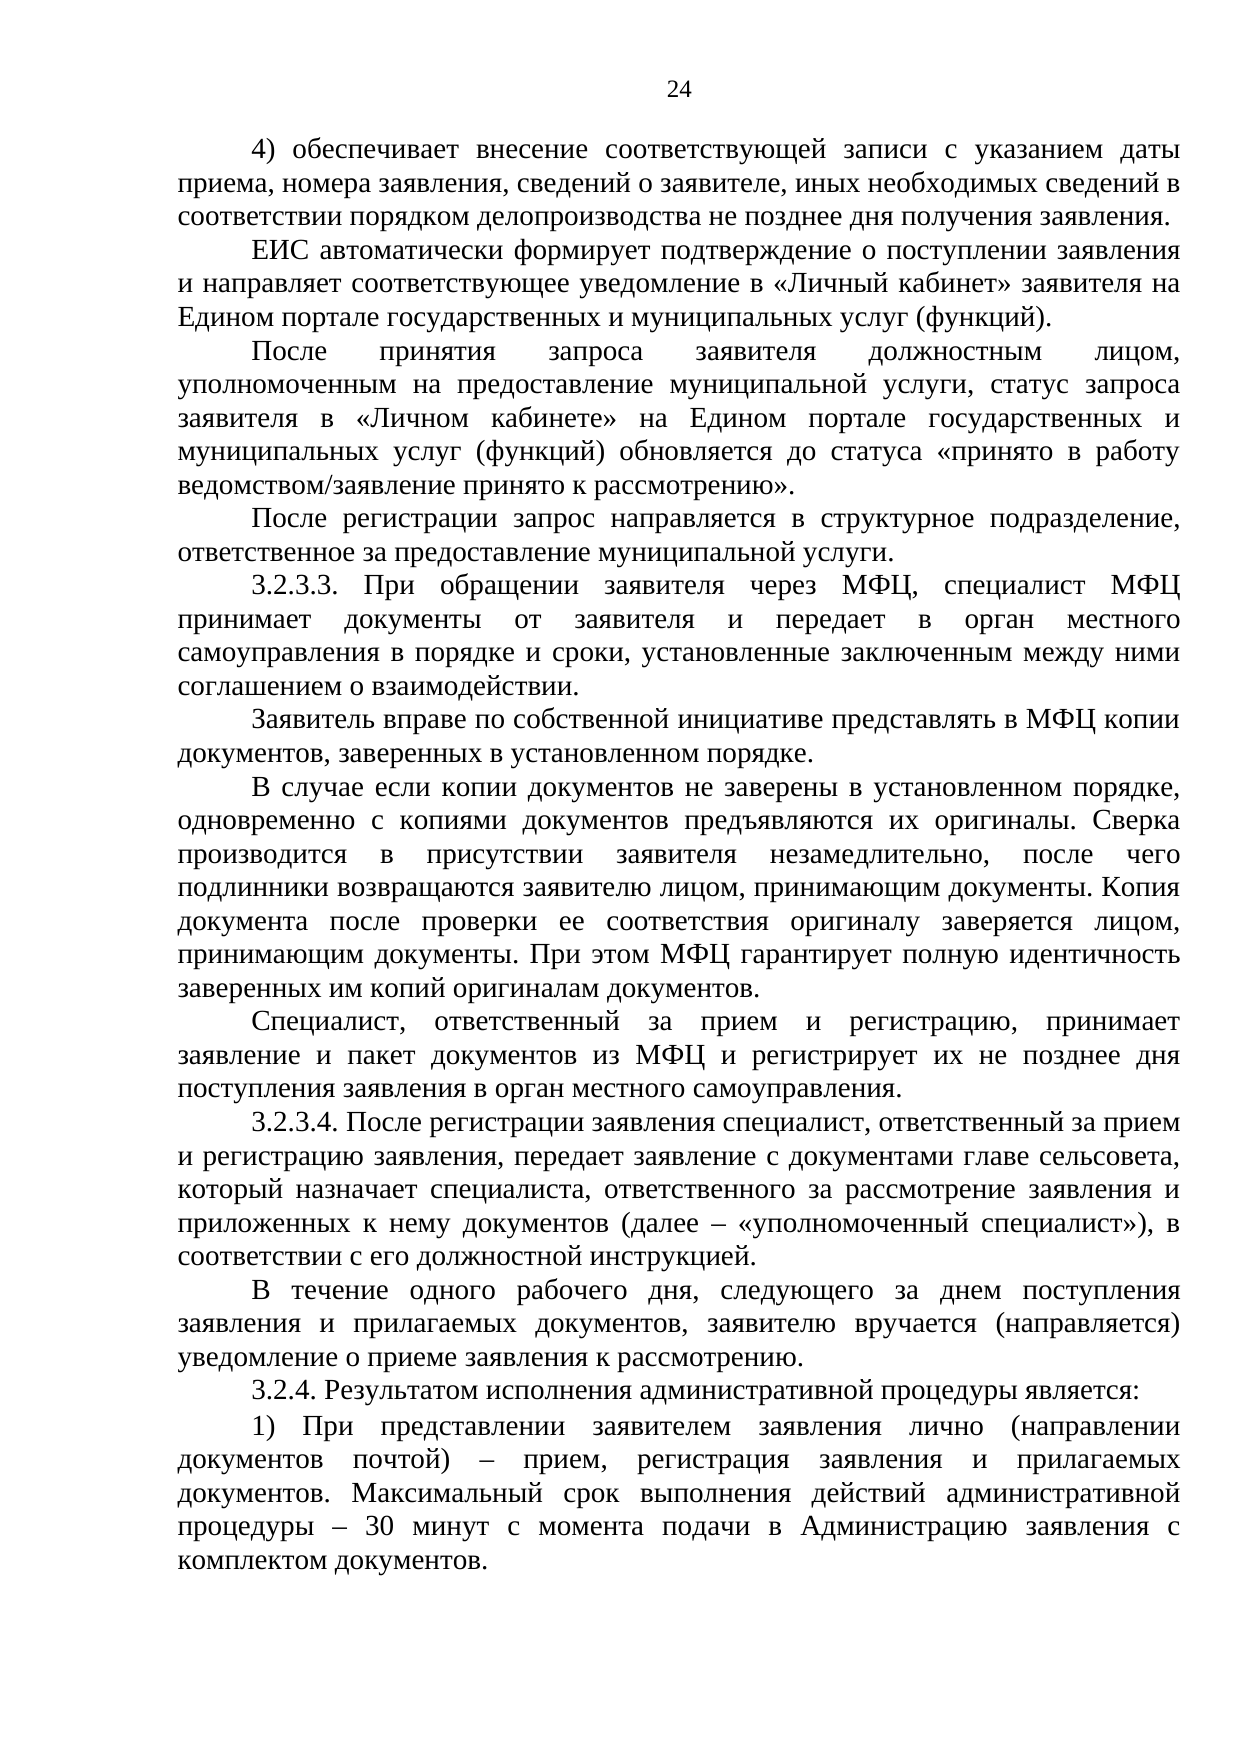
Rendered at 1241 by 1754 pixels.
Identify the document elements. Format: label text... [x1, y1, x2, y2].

text После регистрации запрос направляется в структурное подразделение, ответственное за предоставление муниципальной услуги. [177, 500, 1181, 567]
text 4) обеспечивает внесение соответствующей записи с указанием даты приема, номера заявления, сведений о заявителе, иных необходимых сведений в соответствии порядком делопроизводства не позднее дня получения заявления. [177, 131, 1181, 232]
text В течение одного рабочего дня, следующего за днем поступления заявления и прилагаемых документов, заявителю вручается (направляется) уведомление о приеме заявления к рассмотрению. [177, 1272, 1181, 1372]
text 3.2.3.4. После регистрации заявления специалист, ответственный за прием и регистрацию заявления, передает заявление с документами главе сельсовета, который назначает специалиста, ответственного за рассмотрение заявления и приложенных к нему документов (далее – «уполномоченный специалист»), в соответствии с его должностной инструкцией. [177, 1104, 1181, 1272]
text Специалист, ответственный за прием и регистрацию, принимает заявление и пакет документов из МФЦ и регистрирует их не позднее дня поступления заявления в орган местного самоуправления. [177, 1003, 1181, 1104]
text 3.2.3.3. При обращении заявителя через МФЦ, специалист МФЦ принимает документы от заявителя и передает в орган местного самоуправления в порядке и сроки, установленные заключенным между ними соглашением о взаимодействии. [177, 567, 1181, 702]
text После принятия запроса заявителя должностным лицом, уполномоченным на предоставление муниципальной услуги, статус запроса заявителя в «Личном кабинете» на Едином портале государственных и муниципальных услуг (функций) обновляется до статуса «принято в работу ведомством/заявление принято к рассмотрению». [177, 333, 1181, 500]
text 1) При представлении заявителем заявления лично (направлении документов почтой) – прием, регистрация заявления и прилагаемых документов. Максимальный срок выполнения действий административной процедуры – 30 минут с момента подачи в Администрацию заявления с комплектом документов. [177, 1408, 1181, 1575]
text 3.2.4. Результатом исполнения административной процедуры является: [177, 1372, 1181, 1406]
text Заявитель вправе по собственной инициативе представлять в МФЦ копии документов, заверенных в установленном порядке. [177, 702, 1181, 769]
text В случае если копии документов не заверены в установленном порядке, одновременно с копиями документов предъявляются их оригиналы. Сверка производится в присутствии заявителя незамедлительно, после чего подлинники возвращаются заявителю лицом, принимающим документы. Копия документа после проверки ее соответствия оригиналу заверяется лицом, принимающим документы. При этом МФЦ гарантирует полную идентичность заверенных им копий оригиналам документов. [177, 769, 1181, 1003]
text ЕИС автоматически формирует подтверждение о поступлении заявления и направляет соответствующее уведомление в «Личный кабинет» заявителя на Едином портале государственных и муниципальных услуг (функций). [177, 232, 1181, 333]
